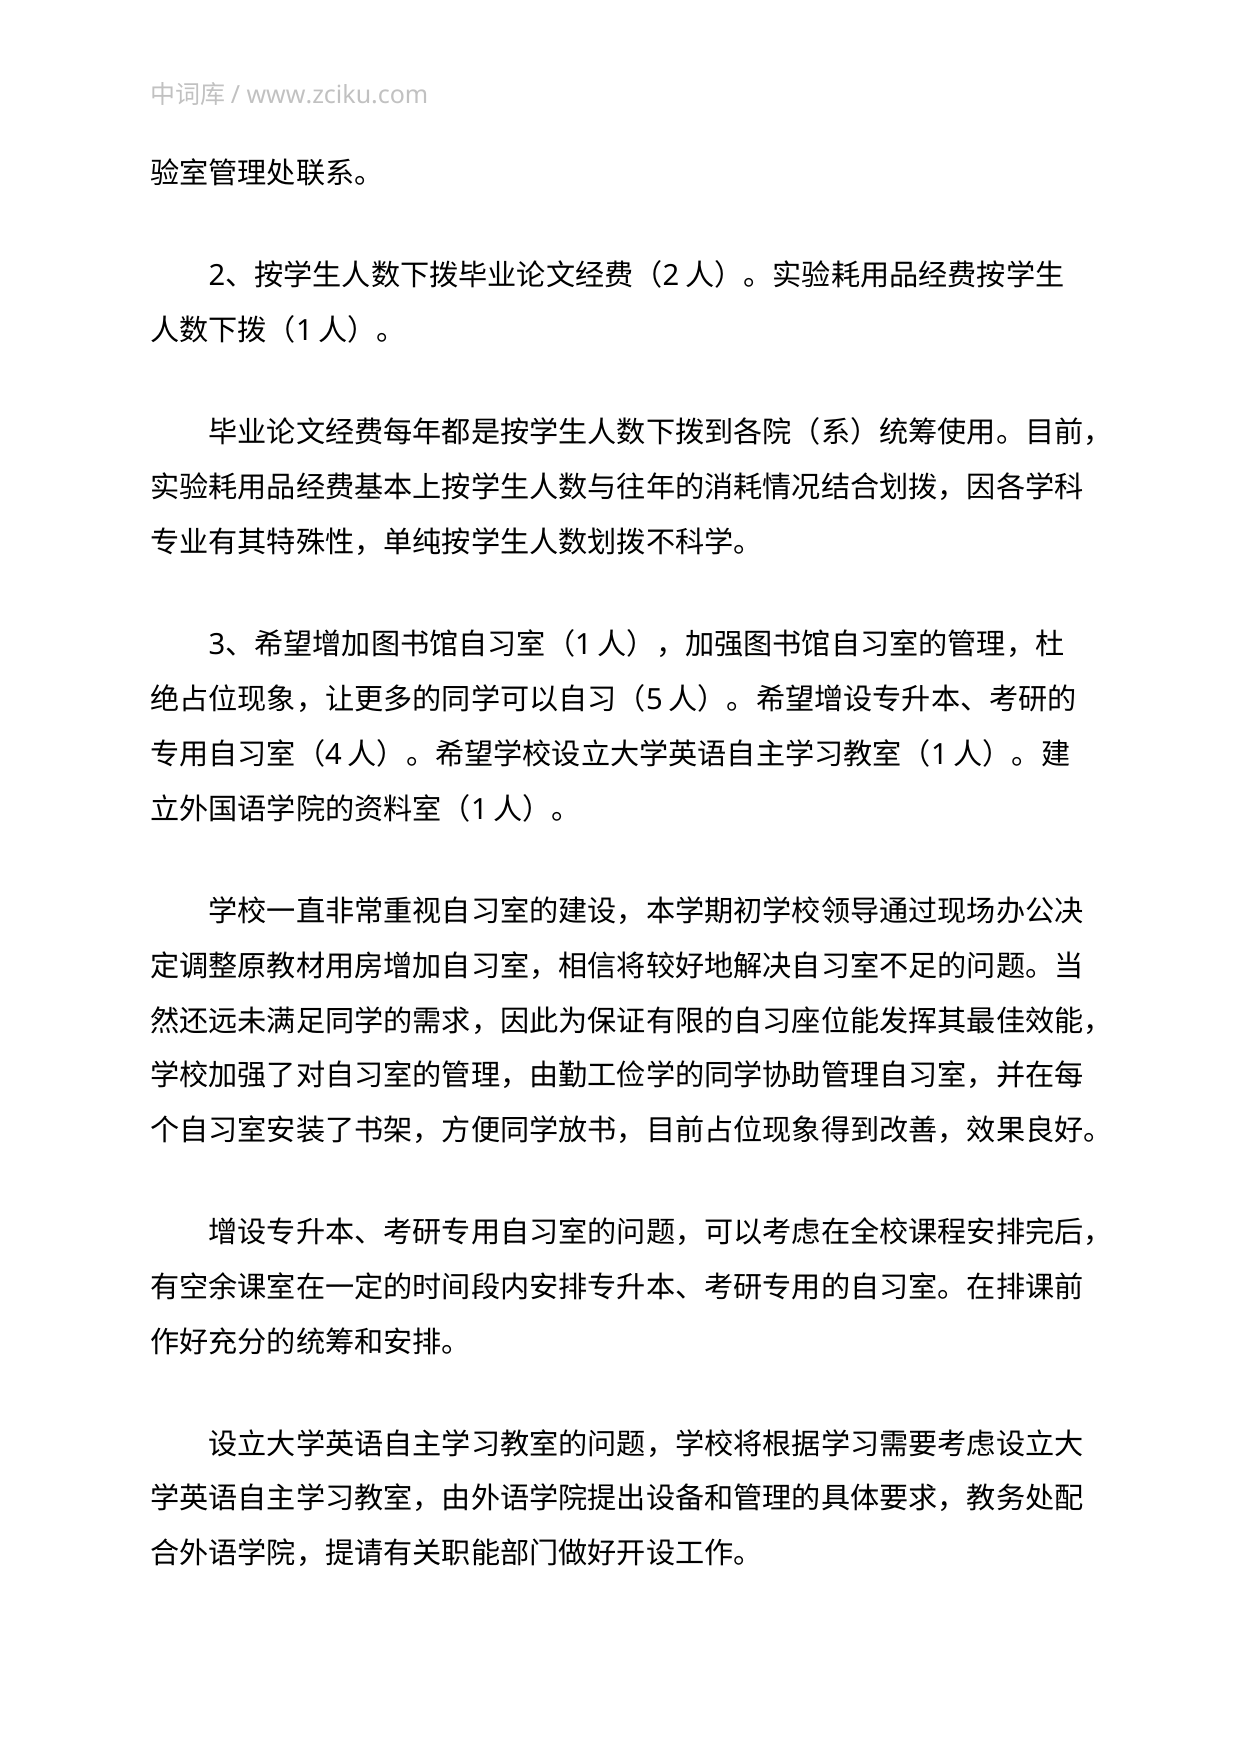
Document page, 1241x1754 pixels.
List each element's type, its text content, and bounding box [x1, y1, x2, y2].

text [150, 150, 1090, 192]
text 设立大学英语自主学习教室的问题，学校将根据学习需要考虑设立大学英语自主学习教室，由外语学院提出设备和管理的具体要求，教务处配合外语学院，提请有关职能部门做好开设工作。 [150, 1420, 1090, 1572]
text 毕业论文经费每年都是按学生人数下拨到各院（系）统筹使用。目前，实验耗用品经费基本上按学生人数与往年的消耗情况结合划拨，因各学科专业有其特殊性，单纯按学生人数划拨不科学。 [150, 409, 1090, 561]
text 增设专升本、考研专用自习室的问题，可以考虑在全校课程安排完后，有空余课室在一定的时间段内安排专升本、考研专用的自习室。在排课前作好充分的统筹和安排。 [150, 1209, 1090, 1361]
text 2、按学生人数下拨毕业论文经费（2人）。实验耗用品经费按学生人数下拨（1人）。 [150, 252, 1090, 349]
text 3、希望增加图书馆自习室（1人），加强图书馆自习室的管理，杜绝占位现象，让更多的同学可以自习（5人）。希望增设专升本、考研的专用自习室（4人）。希望学校设立大学英语自主学习教室（1人）。建立外国语学院的资料室（1人）。 [150, 620, 1090, 828]
text 学校一直非常重视自习室的建设，本学期初学校领导通过现场办公决定调整原教材用房增加自习室，相信将较好地解决自习室不足的问题。当然还远未满足同学的需求，因此为保证有限的自习座位能发挥其最佳效能，学校加强了对自习室的管理，由勤工俭学的同学协助管理自习室，并在每个自习室安装了书架，方便同学放书，目前占位现象得到改善，效果良好。 [150, 887, 1090, 1149]
